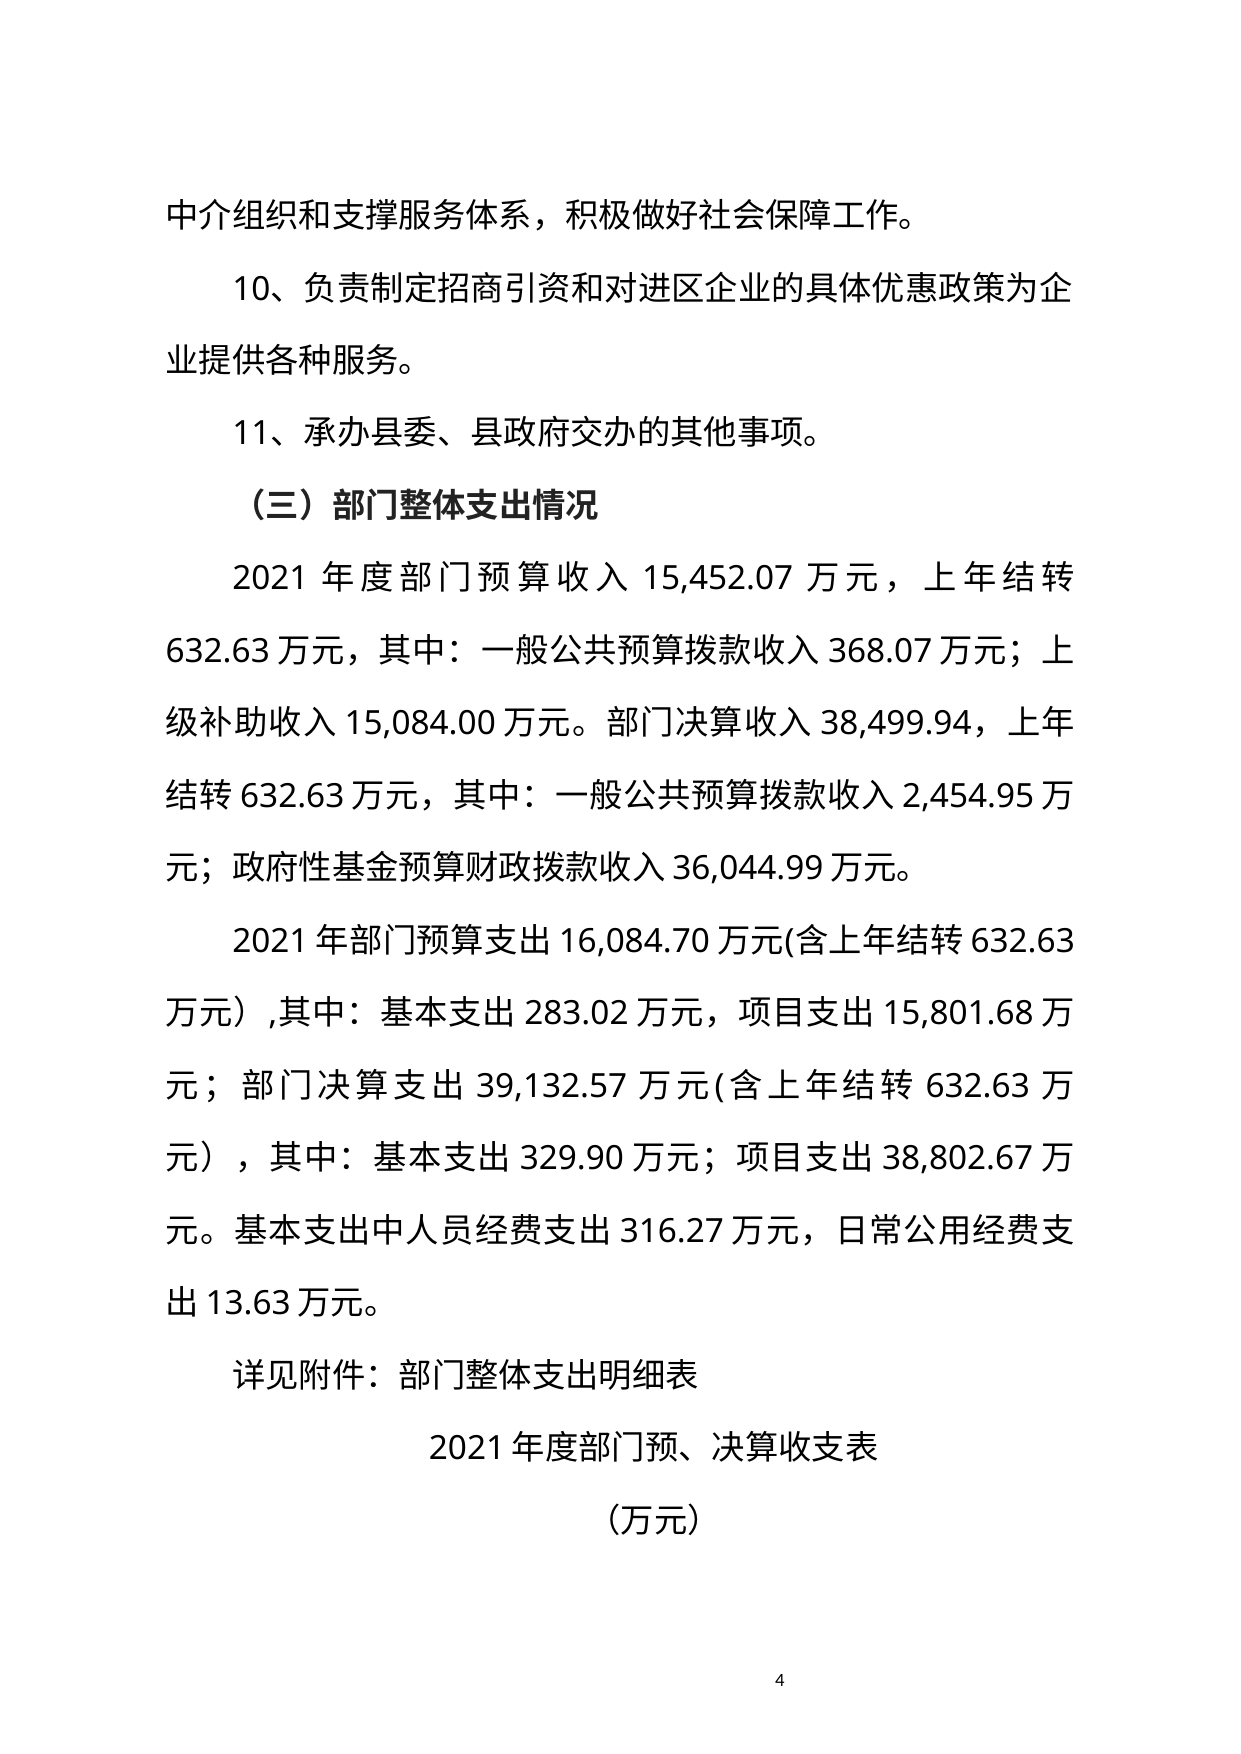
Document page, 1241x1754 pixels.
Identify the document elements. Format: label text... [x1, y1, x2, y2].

text 详见附件：部门整体支出明细表 [165, 1349, 1075, 1397]
text 2021年度部门预、决算收支表 [165, 1421, 1075, 1469]
text 2021年部门预算支出16,084.70万元(含上年结转632.63万元）,其中：基本支出283.02万元，项目支出15,801.68万元；部门决算支出39,132.57万元(含上年结转632.63万元），其中：基本支出329.90万元；项目支出38,802.67万元。基本支出中人员经费支出316.27万元，日常公用经费支出13.63万元。 [165, 913, 1075, 1324]
text （三）部门整体支出情况 [165, 479, 1075, 527]
text 2021年度部门预算收入15,452.07万元，上年结转632.63万元，其中：一般公共预算拨款收入368.07万元；上级补助收入15,084.00万元。部门决算收入38,499.94，上年结转632.63万元，其中：一般公共预算拨款收入2,454.95万元；政府性基金预算财政拨款收入36,044.99万元。 [165, 551, 1075, 889]
text 11、承办县委、县政府交办的其他事项。 [165, 406, 1075, 454]
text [165, 189, 1075, 237]
text 10、负责制定招商引资和对进区企业的具体优惠政策为企业提供各种服务。 [165, 261, 1075, 382]
text （万元） [165, 1493, 1075, 1542]
